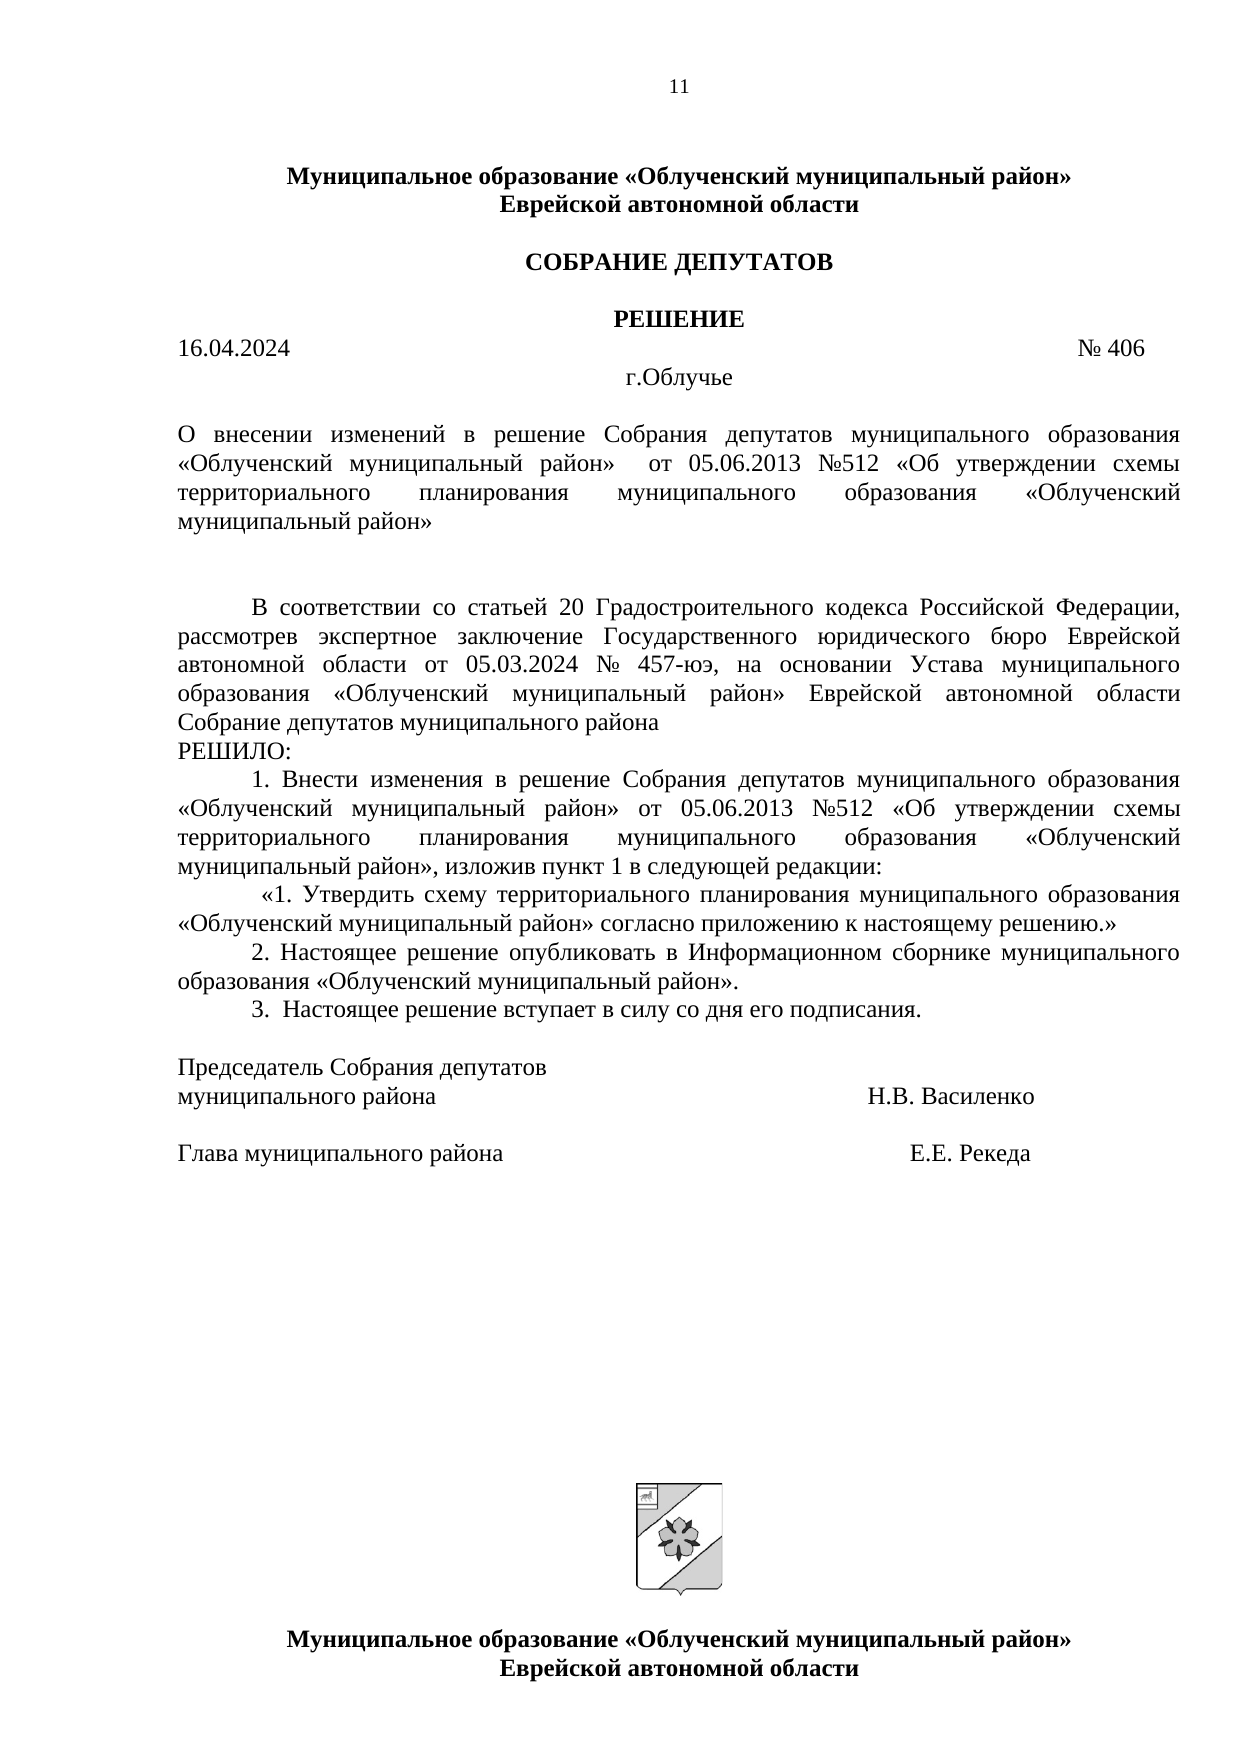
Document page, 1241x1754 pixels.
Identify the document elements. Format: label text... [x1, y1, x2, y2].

text О внесении изменений в решение Собрания депутатов муниципального образования «Облученский муниципальный район» от 05.06.2013 №512 «Об утверждении схемы территориального планирования муниципального образования «Облученский муниципальный район» [177, 419, 1181, 534]
text В соответствии со статьей 20 Градостроительного кодекса Российской Федерации, рассмотрев экспертное заключение Государственного юридического бюро Еврейской автономной области от 05.03.2024 № 457-юэ, на основании Устава муниципального образования «Облученский муниципальный район» Еврейской автономной области Собрание депутатов муниципального района [177, 592, 1181, 736]
text 3. Настоящее решение вступает в силу со дня его подписания. [177, 994, 1181, 1023]
text Еврейской автономной области [177, 189, 1181, 218]
text «1. Утвердить схему территориального планирования муниципального образования «Облученский муниципальный район» согласно приложению к настоящему решению.» [177, 879, 1181, 937]
text РЕШЕНИЕ [177, 304, 1181, 333]
text РЕШИЛО: [177, 736, 1181, 764]
text СОБРАНИЕ ДЕПУТАТОВ [177, 247, 1181, 276]
text 2. Настоящее решение опубликовать в Информационном сборнике муниципального образования «Облученский муниципальный район». [177, 937, 1181, 994]
text Глава муниципального района Е.Е. Рекеда [177, 1138, 1181, 1167]
picture [636, 1483, 723, 1596]
text 16.04.2024 № 406 [177, 333, 1181, 362]
text Муниципальное образование «Облученский муниципальный район» [177, 161, 1181, 189]
text муниципального района Н.В. Василенко [177, 1081, 1181, 1109]
text Председатель Собрания депутатов [177, 1052, 1181, 1081]
text 1. Внести изменения в решение Собрания депутатов муниципального образования «Облученский муниципальный район» от 05.06.2013 №512 «Об утверждении схемы территориального планирования муниципального образования «Облученский муниципальный район», изложив пункт 1 в следующей редакции: [177, 764, 1181, 879]
text Еврейской автономной области [177, 1653, 1181, 1682]
text Муниципальное образование «Облученский муниципальный район» [177, 1624, 1181, 1653]
text г.Облучье [177, 362, 1181, 391]
